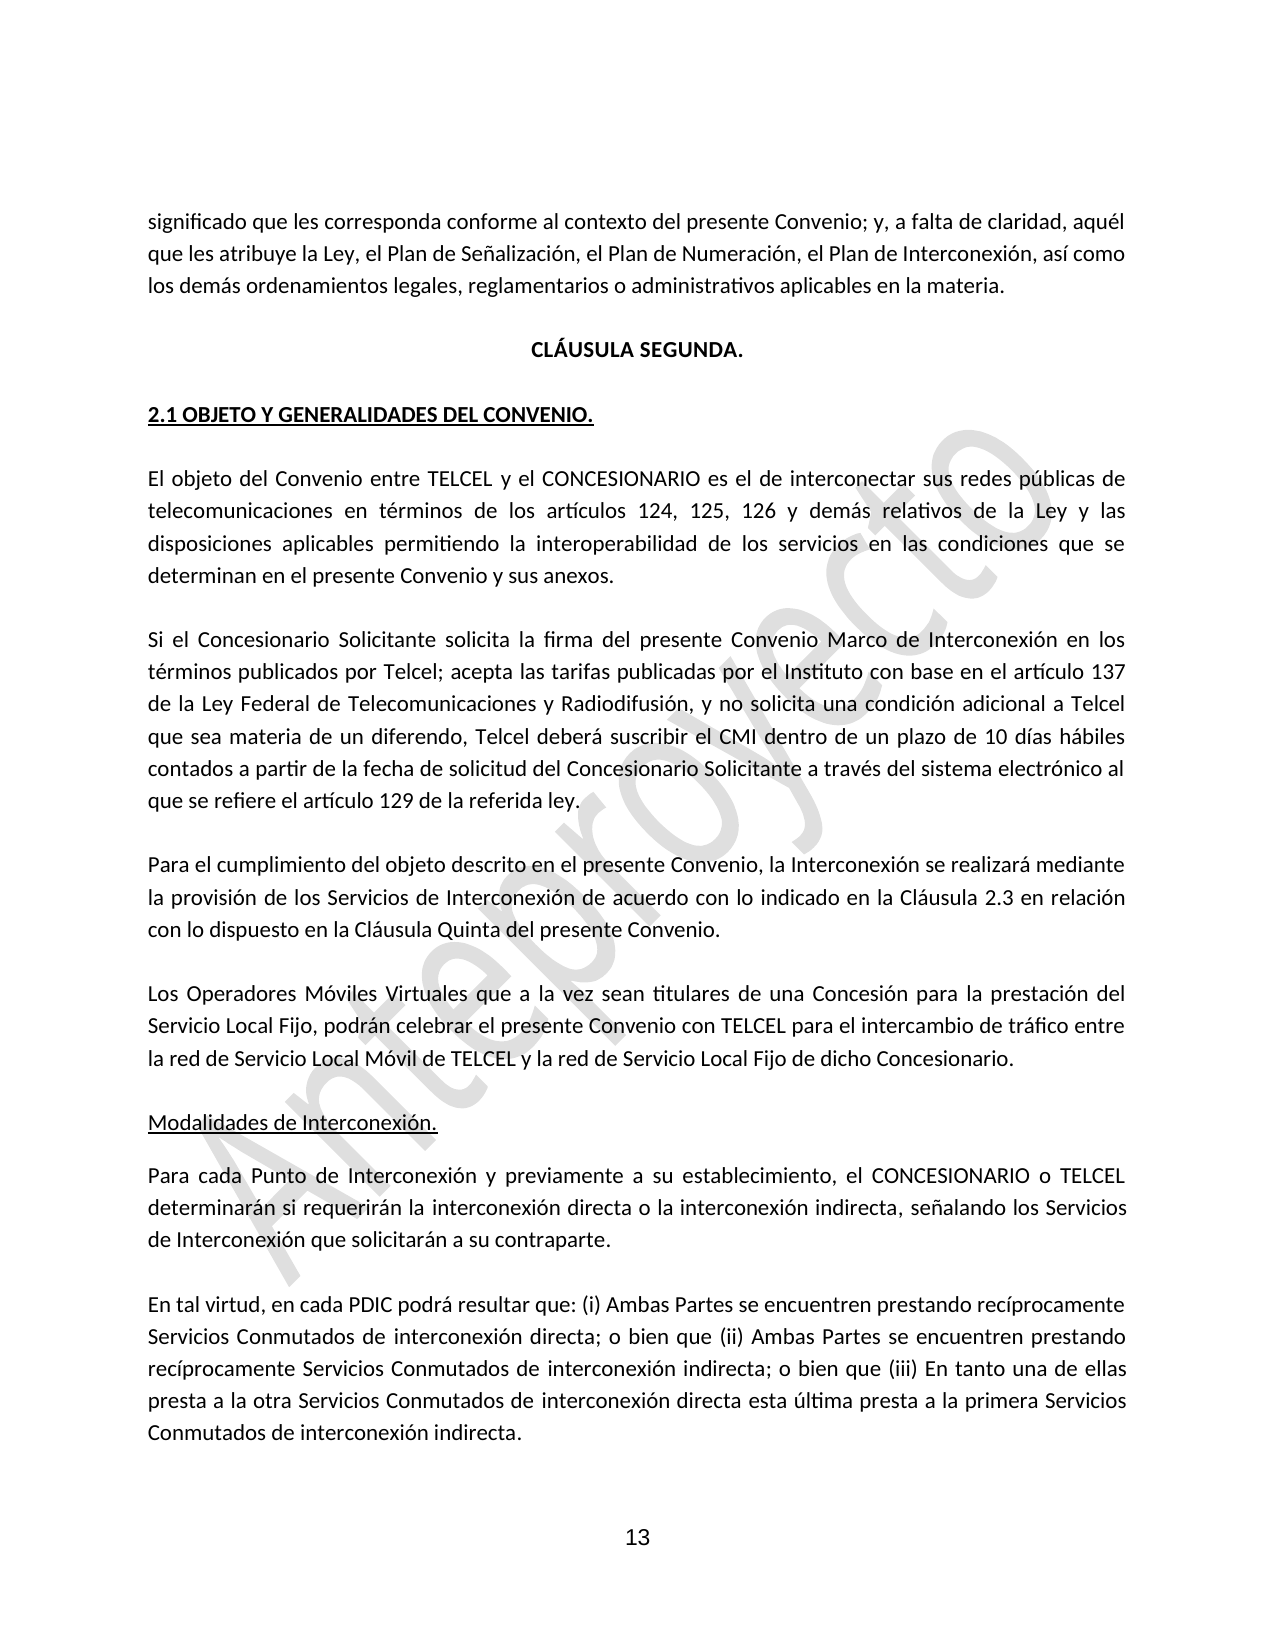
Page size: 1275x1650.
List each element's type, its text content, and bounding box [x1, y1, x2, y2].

text CLÁUSULA SEGUNDA. [148, 336, 1127, 363]
text En tal virtud, en cada PDIC podrá resultar que: (i) Ambas Partes se encuentren prestando recíprocamente Servicios Conmutados de interconexión directa; o bien que (ii) Ambas Partes se encuentren prestando recíprocamente Servicios Conmutados de interconexión indirecta; o bien que (iii) En tanto una de ellas presta a la otra Servicios Conmutados de interconexión directa esta última presta a la primera Servicios Conmutados de interconexión indirecta. [148, 1290, 1127, 1447]
text Modalidades de Interconexión. [148, 1108, 1127, 1136]
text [148, 207, 1127, 299]
text Los Operadores Móviles Virtuales que a la vez sean titulares de una Concesión para la prestación del Servicio Local Fijo, podrán celebrar el presente Convenio con TELCEL para el intercambio de tráfico entre la red de Servicio Local Móvil de TELCEL y la red de Servicio Local Fijo de dicho Concesionario. [148, 979, 1127, 1072]
text Para cada Punto de Interconexión y previamente a su establecimiento, el CONCESIONARIO o TELCEL determinarán si requerirán la interconexión directa o la interconexión indirecta, señalando los Servicios de Interconexión que solicitarán a su contraparte. [148, 1161, 1127, 1253]
text Para el cumplimiento del objeto descrito en el presente Convenio, la Interconexión se realizará mediante la provisión de los Servicios de Interconexión de acuerdo con lo indicado en la Cláusula 2.3 en relación con lo dispuesto en la Cláusula Quinta del presente Convenio. [148, 851, 1127, 943]
text Si el Concesionario Solicitante solicita la firma del presente Convenio Marco de Interconexión en los términos publicados por Telcel; acepta las tarifas publicadas por el Instituto con base en el artículo 137 de la Ley Federal de Telecomunicaciones y Radiodifusión, y no solicita una condición adicional a Telcel que sea materia de un diferendo, Telcel deberá suscribir el CMI dentro de un plazo de 10 días hábiles contados a partir de la fecha de solicitud del Concesionario Solicitante a través del sistema electrónico al que se refiere el artículo 129 de la referida ley. [148, 625, 1127, 814]
text 2.1 OBJETO Y GENERALIDADES DEL CONVENIO. [148, 400, 1127, 428]
text El objeto del Convenio entre TELCEL y el CONCESIONARIO es el de interconectar sus redes públicas de telecomunicaciones en términos de los artículos 124, 125, 126 y demás relativos de la Ley y las disposiciones aplicables permitiendo la interoperabilidad de los servicios en las condiciones que se determinan en el presente Convenio y sus anexos. [148, 464, 1127, 589]
